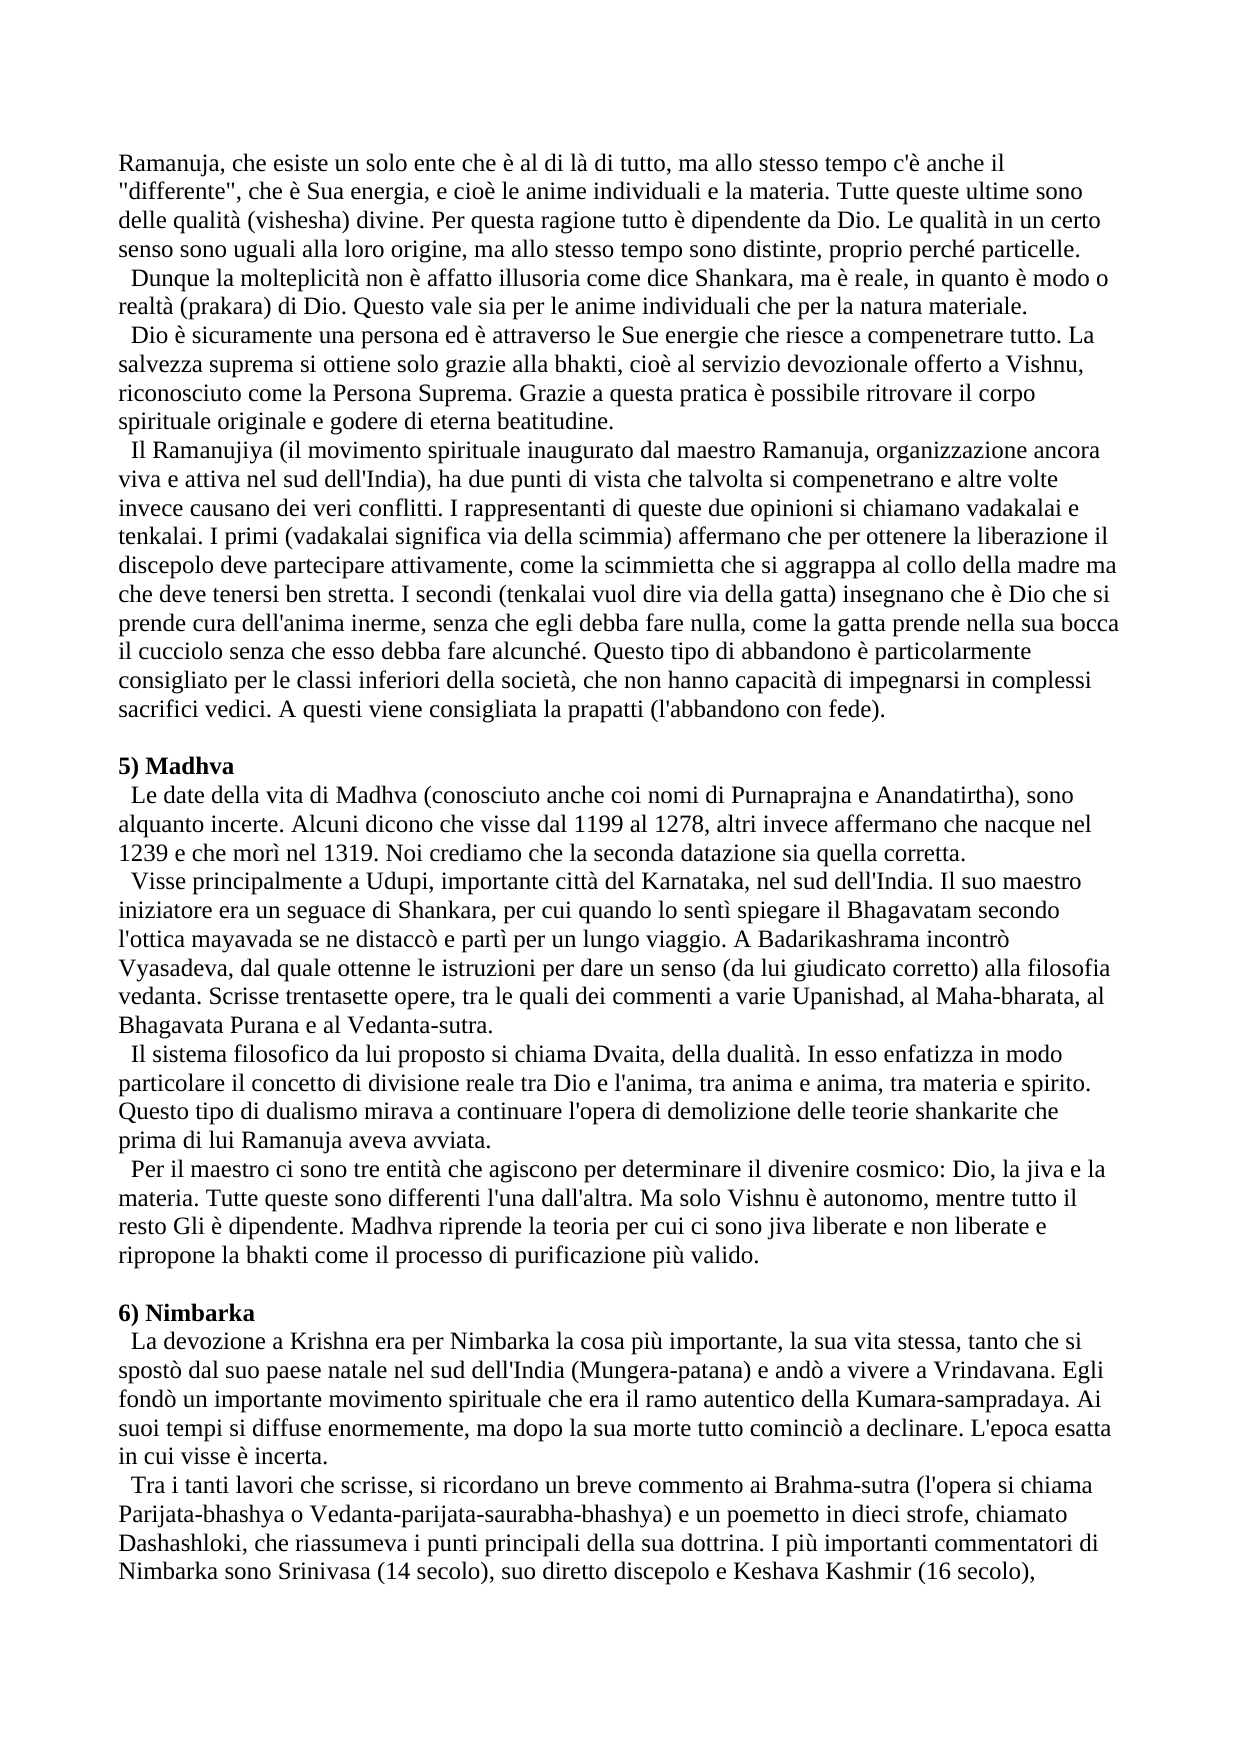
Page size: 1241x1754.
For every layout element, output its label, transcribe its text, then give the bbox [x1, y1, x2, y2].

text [118, 148, 1122, 263]
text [118, 1470, 1122, 1585]
text Dunque la molteplicità non è affatto illusoria come dice Shankara, ma è reale, in quanto è modo o realtà (prakara) di Dio. Questo vale sia per le anime individuali che per la natura materiale. [118, 263, 1122, 320]
text Il Ramanujiya (il movimento spirituale inaugurato dal maestro Ramanuja, organizzazione ancora viva e attiva nel sud dell'India), ha due punti di vista che talvolta si compenetrano e altre volte invece causano dei veri conflitti. I rappresentanti di queste due opinioni si chiamano vadakalai e tenkalai. I primi (vadakalai significa via della scimmia) affermano che per ottenere la liberazione il discepolo deve partecipare attivamente, come la scimmietta che si aggrappa al collo della madre ma che deve tenersi ben stretta. I secondi (tenkalai vuol dire via della gatta) insegnano che è Dio che si prende cura dell'anima inerme, senza che egli debba fare nulla, come la gatta prende nella sua bocca il cucciolo senza che esso debba fare alcunché. Questo tipo di abbandono è particolarmente consigliato per le classi inferiori della società, che non hanno capacità di impegnarsi in complessi sacrifici vedici. A questi viene consigliata la prapatti (l'abbandono con fede). [118, 435, 1122, 751]
text Visse principalmente a Udupi, importante città del Karnataka, nel sud dell'India. Il suo maestro iniziatore era un seguace di Shankara, per cui quando lo sentì spiegare il Bhagavatam secondo l'ottica mayavada se ne distaccò e partì per un lungo viaggio. A Badarikashrama incontrò Vyasadeva, dal quale ottenne le istruzioni per dare un senso (da lui giudicato corretto) alla filosofia vedanta. Scrisse trentasette opere, tra le quali dei commenti a varie Upanishad, al Maha-bharata, al Bhagavata Purana e al Vedanta-sutra. [118, 866, 1122, 1039]
text Dio è sicuramente una persona ed è attraverso le Sue energie che riesce a compenetrare tutto. La salvezza suprema si ottiene solo grazie alla bhakti, cioè al servizio devozionale offerto a Vishnu, riconosciuto come la Persona Suprema. Grazie a questa pratica è possibile ritrovare il corpo spirituale originale e godere di eterna beatitudine. [118, 320, 1122, 435]
text 5) Madhva Le date della vita di Madhva (conosciuto anche coi nomi di Purnaprajna e Anandatirtha), sono alquanto incerte. Alcuni dicono che visse dal 1199 al 1278, altri invece affermano che nacque nel 1239 e che morì nel 1319. Noi crediamo che la seconda datazione sia quella corretta. [118, 751, 1122, 866]
text 6) Nimbarka La devozione a Krishna era per Nimbarka la cosa più importante, la sua vita stessa, tanto che si spostò dal suo paese natale nel sud dell'India (Mungera-patana) e andò a vivere a Vrindavana. Egli fondò un importante movimento spirituale che era il ramo autentico della Kumara-sampradaya. Ai suoi tempi si diffuse enormemente, ma dopo la sua morte tutto cominciò a declinare. L'epoca esatta in cui visse è incerta. [118, 1298, 1122, 1470]
text Per il maestro ci sono tre entità che agiscono per determinare il divenire cosmico: Dio, la jiva e la materia. Tutte queste sono differenti l'una dall'altra. Ma solo Vishnu è autonomo, mentre tutto il resto Gli è dipendente. Madhva riprende la teoria per cui ci sono jiva liberate e non liberate e ripropone la bhakti come il processo di purificazione più valido. [118, 1154, 1122, 1298]
text Il sistema filosofico da lui proposto si chiama Dvaita, della dualità. In esso enfatizza in modo particolare il concetto di divisione reale tra Dio e l'anima, tra anima e anima, tra materia e spirito. Questo tipo di dualismo mirava a continuare l'opera di demolizione delle teorie shankarite che prima di lui Ramanuja aveva avviata. [118, 1039, 1122, 1154]
